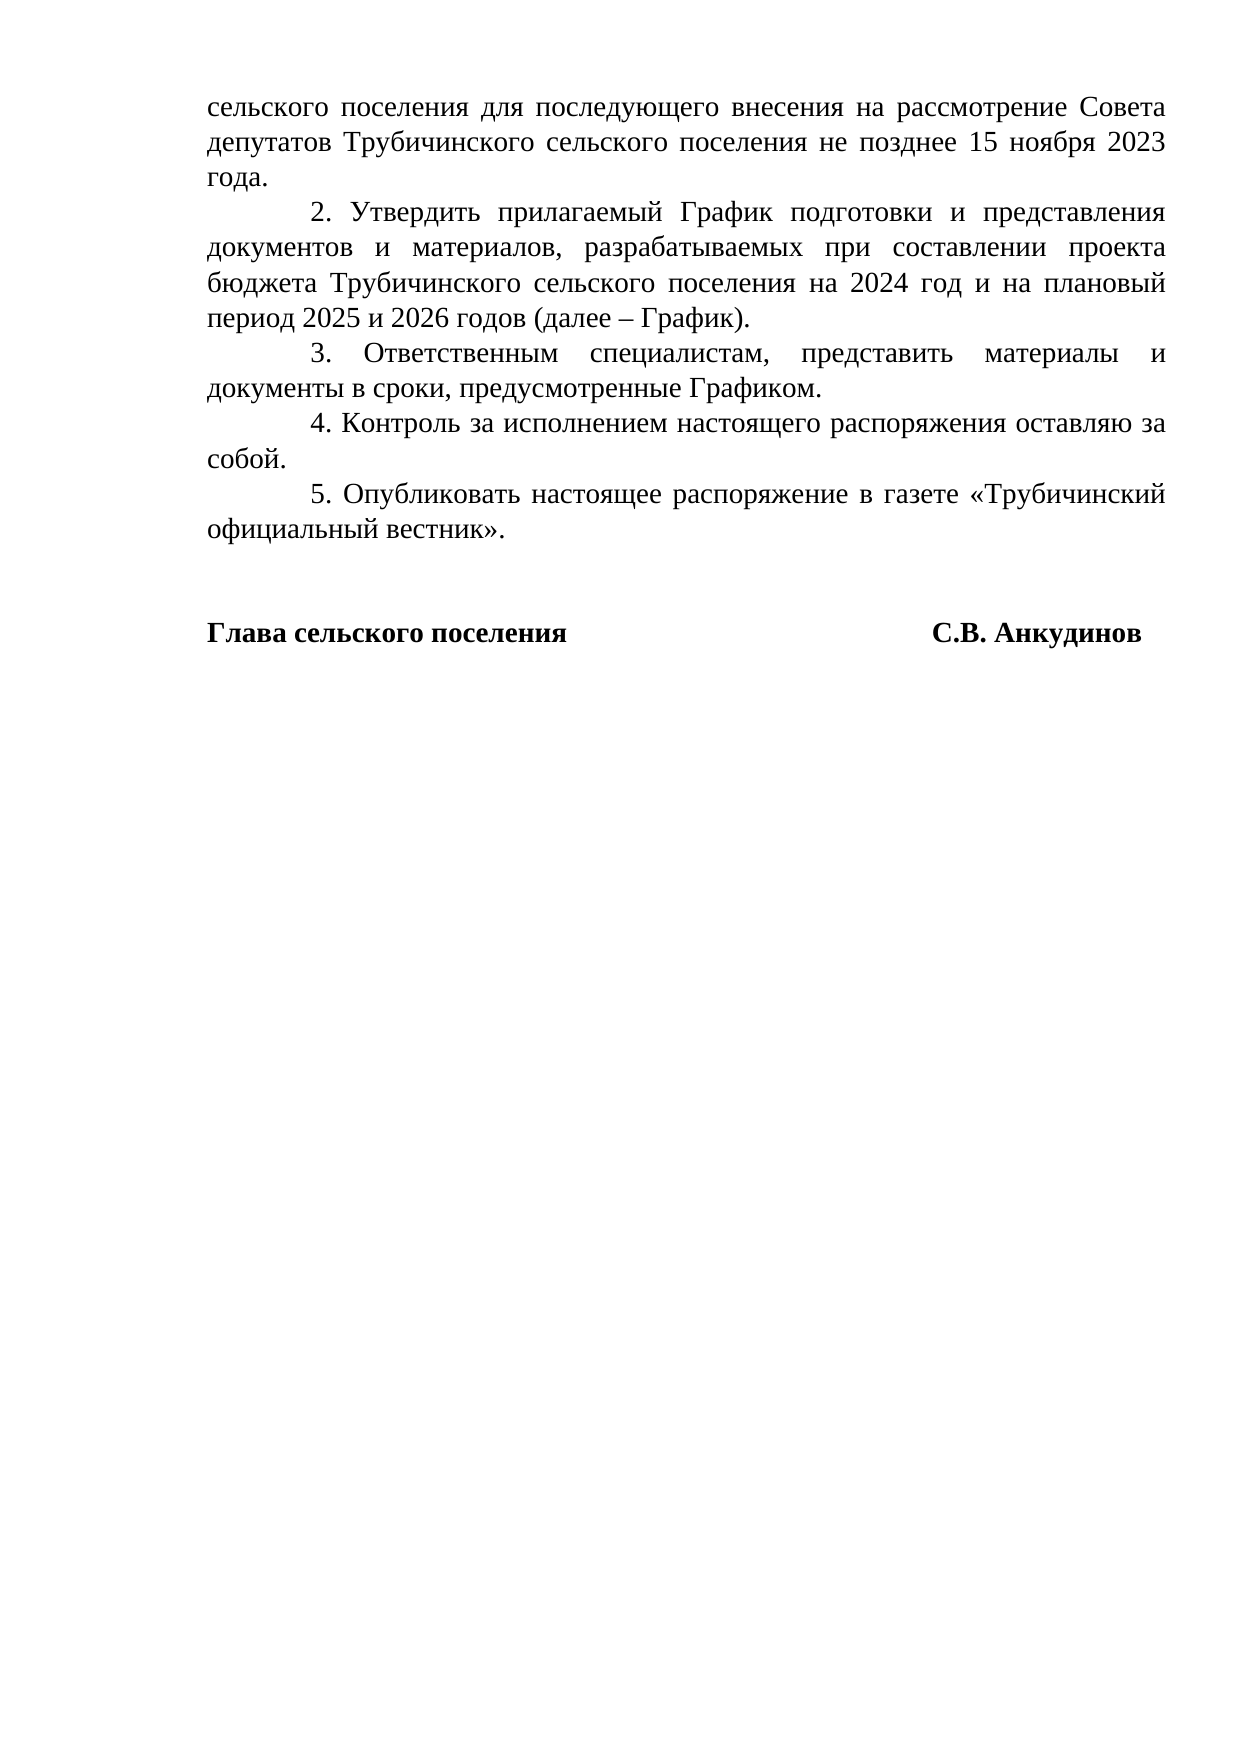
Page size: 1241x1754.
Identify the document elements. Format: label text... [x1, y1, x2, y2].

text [207, 89, 1167, 193]
text 4. Контроль за исполнением настоящего распоряжения оставляю за собой. [207, 406, 1167, 474]
text 3. Ответственным специалистам, представить материалы и документы в сроки, предусмотренные Графиком. [207, 335, 1167, 404]
text 5. Опубликовать настоящее распоряжение в газете «Трубичинский официальный вестник». [207, 476, 1167, 545]
text 2. Утвердить прилагаемый График подготовки и представления документов и материалов, разрабатываемых при составлении проекта бюджета Трубичинского сельского поселения на 2024 год и на плановый период 2025 и 2026 годов (далее – График). [207, 194, 1167, 333]
text Глава сельского поселения С.В. Анкудинов [207, 615, 1167, 649]
